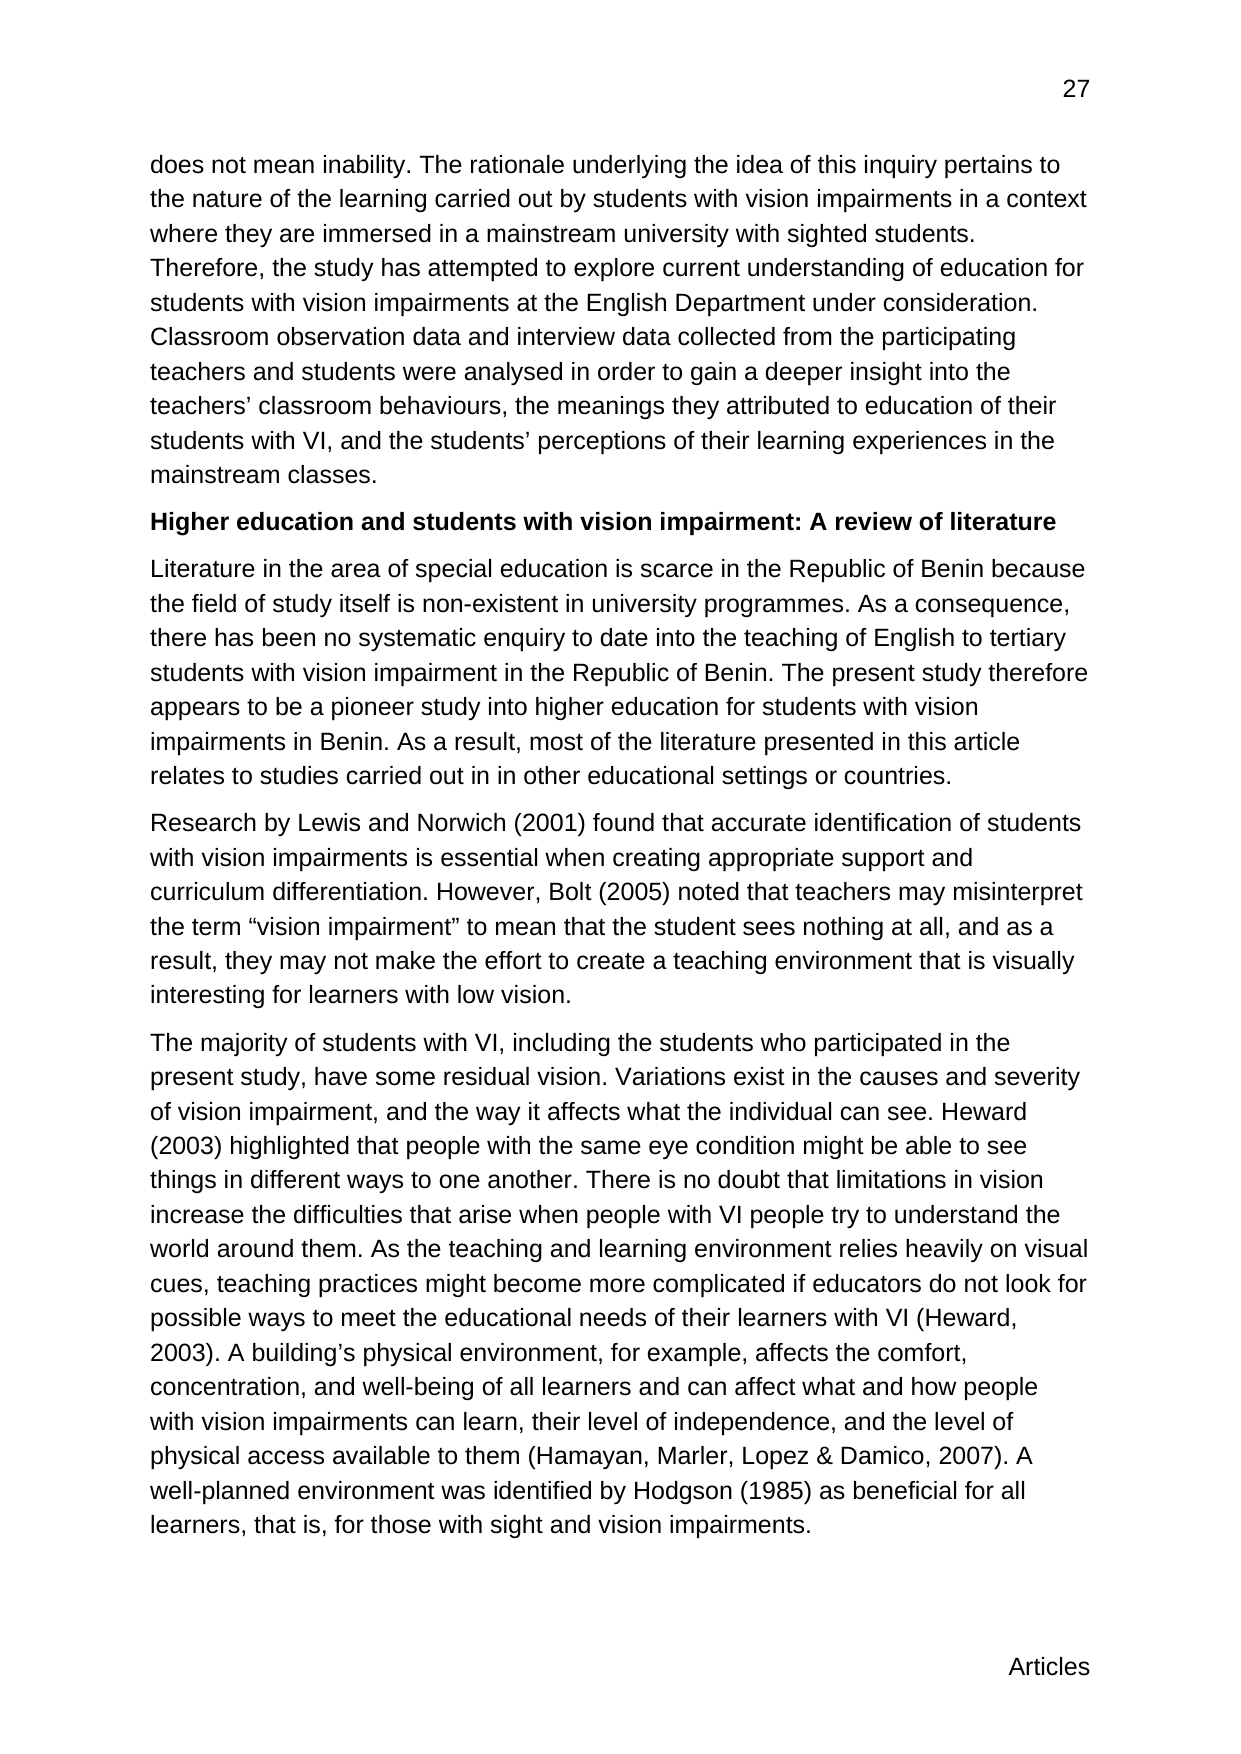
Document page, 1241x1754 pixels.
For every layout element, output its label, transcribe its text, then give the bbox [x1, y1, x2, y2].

text Higher education and students with vision impairment: A review of literature [150, 507, 1090, 536]
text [150, 150, 1090, 489]
text Literature in the area of special education is scarce in the Republic of Benin because the field of study itself is non-existent in university programmes. As a consequence, there has been no systematic enquiry to date into the teaching of English to tertiary students with vision impairment in the Republic of Benin. The present study therefore appears to be a pioneer study into higher education for students with vision impairments in Benin. As a result, most of the literature presented in this article relates to studies carried out in in other educational settings or countries. [150, 554, 1090, 790]
text The majority of students with VI, including the students who participated in the present study, have some residual vision. Variations exist in the causes and severity of vision impairment, and the way it affects what the individual can see. Heward (2003) highlighted that people with the same eye condition might be able to see things in different ways to one another. There is no doubt that limitations in vision increase the difficulties that arise when people with VI people try to understand the world around them. As the teaching and learning environment relies heavily on visual cues, teaching practices might become more complicated if educators do not look for possible ways to meet the educational needs of their learners with VI (Heward, 2003). A building’s physical environment, for example, affects the comfort, concentration, and well-being of all learners and can affect what and how people with vision impairments can learn, their level of independence, and the level of physical access available to them (Hamayan, Marler, Lopez & Damico, 2007). A well-planned environment was identified by Hodgson (1985) as beneficial for all learners, that is, for those with sight and vision impairments. [150, 1027, 1090, 1539]
text Research by Lewis and Norwich (2001) found that accurate identification of students with vision impairments is essential when creating appropriate support and curriculum differentiation. However, Bolt (2005) noted that teachers may misinterpret the term “vision impairment” to mean that the student sees nothing at all, and as a result, they may not make the effort to create a teaching environment that is visually interesting for learners with low vision. [150, 808, 1090, 1009]
